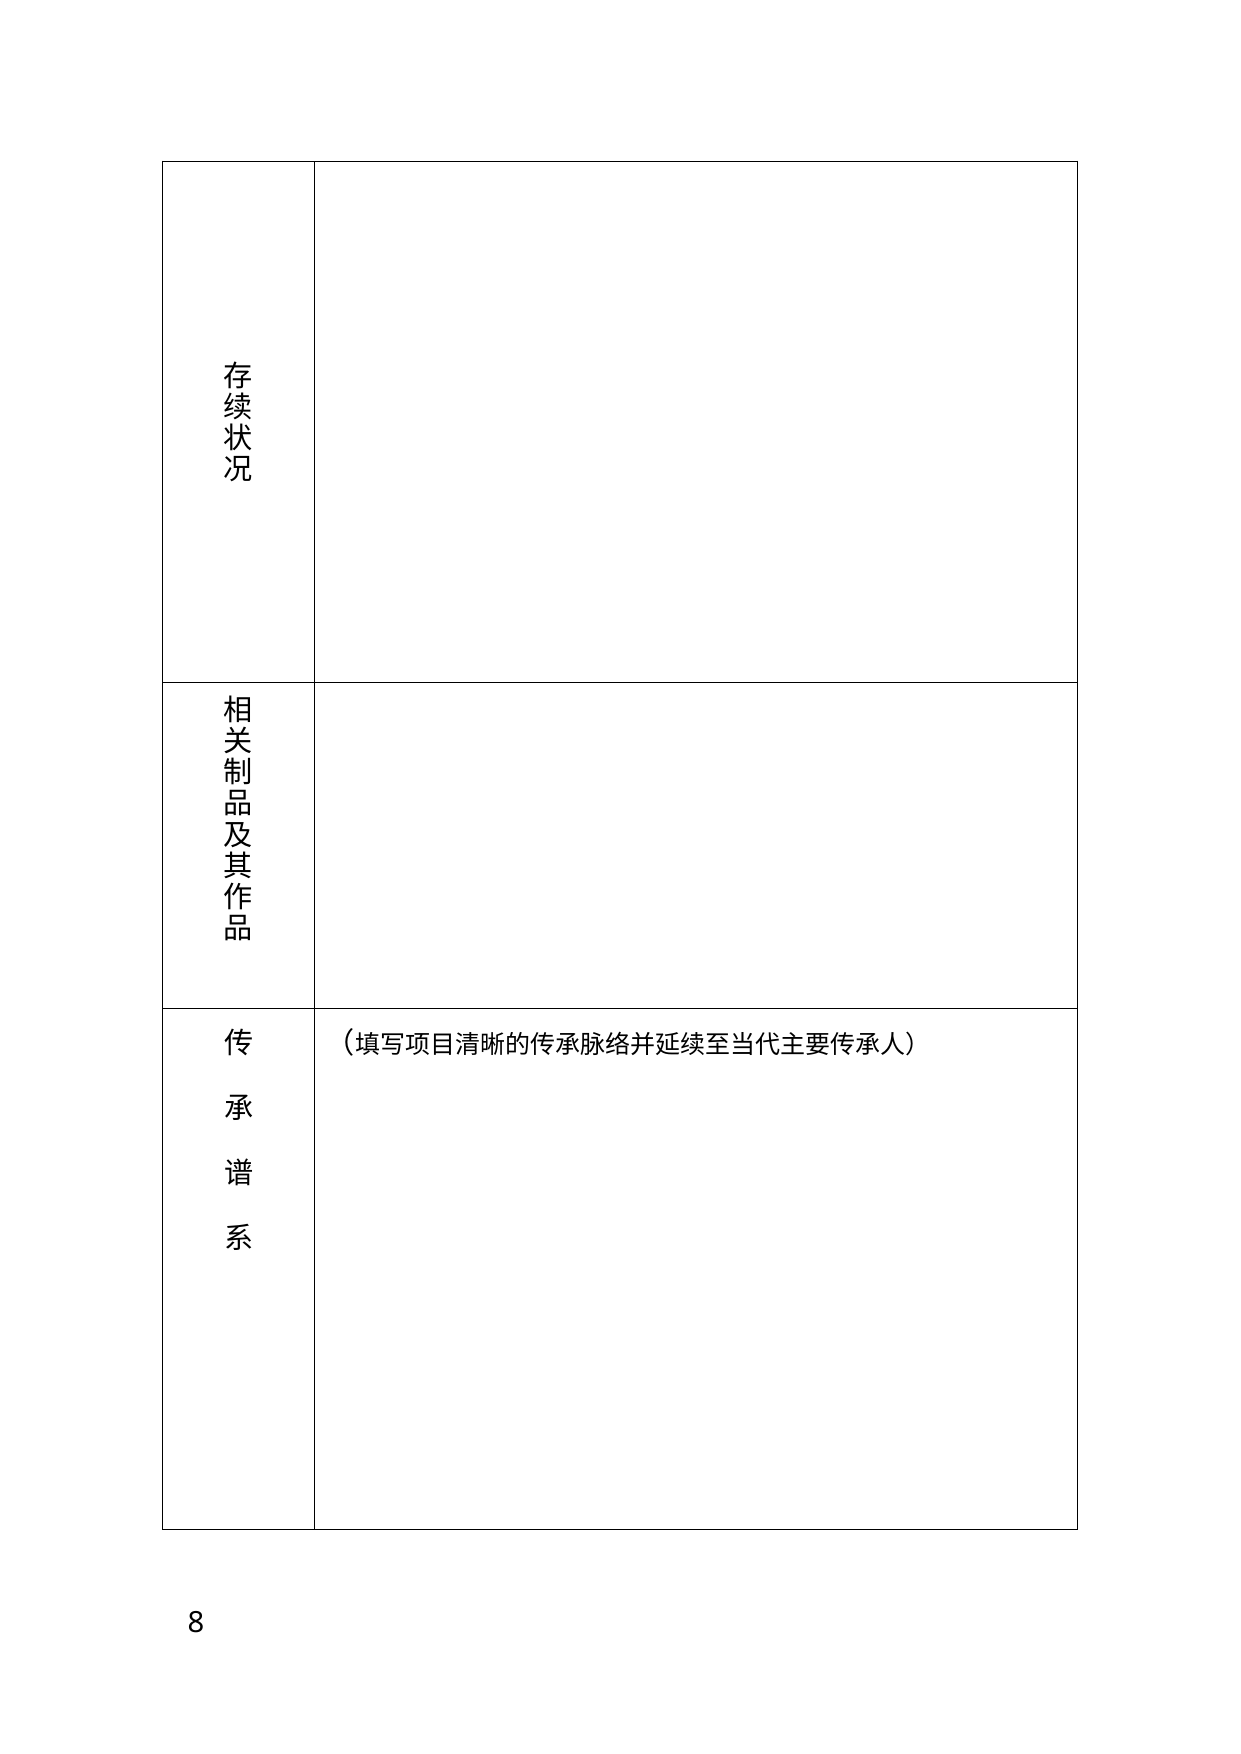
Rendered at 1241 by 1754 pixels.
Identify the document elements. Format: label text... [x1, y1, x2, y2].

table_cell 传 承 谱 系 [163, 1009, 314, 1529]
table_cell [315, 162, 1077, 682]
table_cell [315, 683, 1077, 1008]
table_cell 存续状况 [163, 162, 314, 682]
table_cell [315, 1009, 1077, 1529]
table_cell 相关制品及其作品 [163, 683, 314, 1008]
